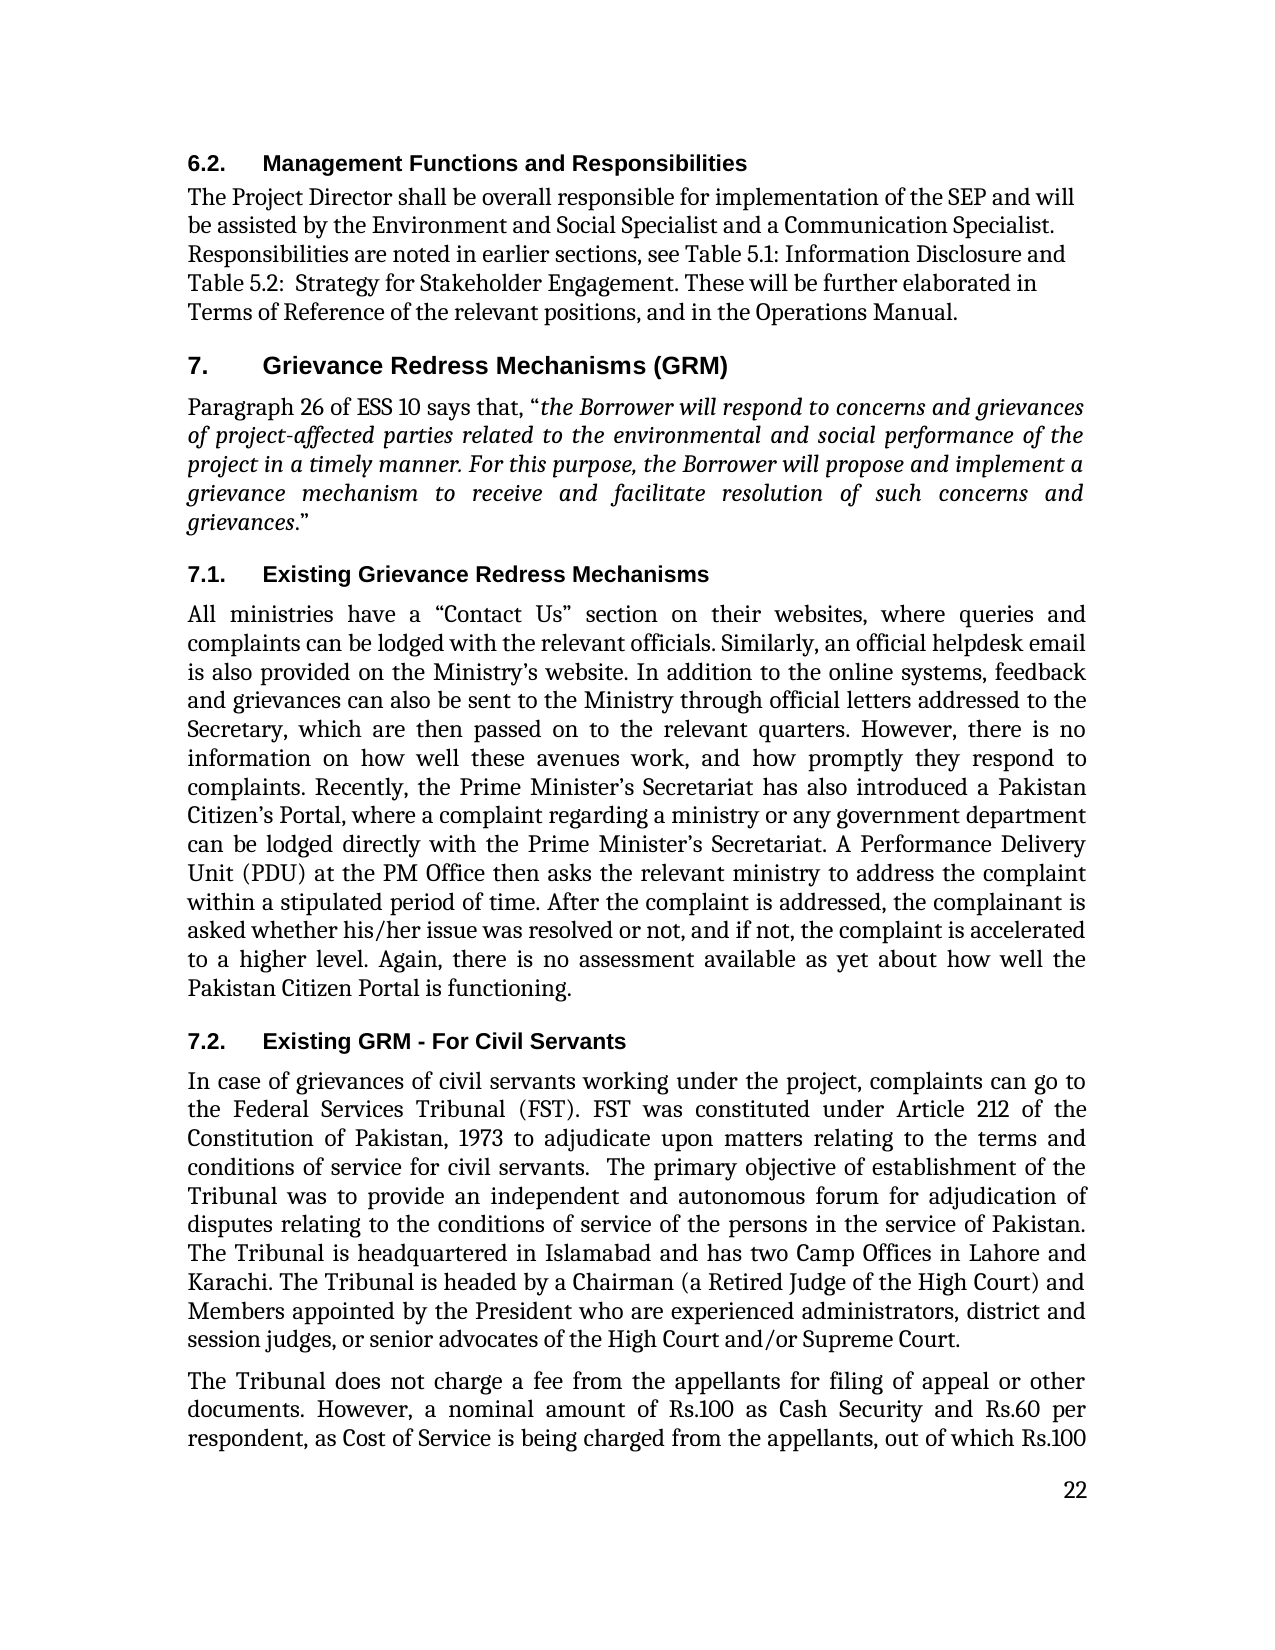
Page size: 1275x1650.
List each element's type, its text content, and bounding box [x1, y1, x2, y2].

subtitle Existing GRM - For Civil Servants [187, 1028, 1087, 1054]
text Paragraph 26 of ESS 10 says that, “the Borrower will respond to concerns and grievances of project-affected parties related to the environmental and social performance of the project in a timely manner. For this purpose, the Borrower will propose and implement a grievance mechanism to receive and facilitate resolution of such concerns and grievances.” [187, 393, 1087, 536]
text All ministries have a “Contact Us” section on their websites, where queries and complaints can be lodged with the relevant officials. Similarly, an official helpdesk email is also provided on the Ministry’s website. In addition to the online systems, feedback and grievances can also be sent to the Ministry through official letters addressed to the Secretary, which are then passed on to the relevant quarters. However, there is no information on how well these avenues work, and how promptly they respond to complaints. Recently, the Prime Minister’s Secretariat has also introduced a Pakistan Citizen’s Portal, where a complaint regarding a ministry or any government department can be lodged directly with the Prime Minister’s Secretariat. A Performance Delivery Unit (PDU) at the PM Office then asks the relevant ministry to address the complaint within a stipulated period of time. After the complaint is addressed, the complainant is asked whether his/her issue was resolved or not, and if not, the complaint is accelerated to a higher level. Again, there is no assessment available as yet about how well the Pakistan Citizen Portal is functioning. [187, 600, 1087, 1003]
text In case of grievances of civil servants working under the project, complaints can go to the Federal Services Tribunal (FST). FST was constituted under Article 212 of the Constitution of Pakistan, 1973 to adjudicate upon matters relating to the terms and conditions of service for civil servants. The primary objective of establishment of the Tribunal was to provide an independent and autonomous forum for adjudication of disputes relating to the conditions of service of the persons in the service of Pakistan. The Tribunal is headquartered in Islamabad and has two Camp Offices in Lahore and Karachi. The Tribunal is headed by a Chairman (a Retired Judge of the High Court) and Members appointed by the President who are experienced administrators, district and session judges, or senior advocates of the High Court and/or Supreme Court. [187, 1067, 1087, 1354]
text The Project Director shall be overall responsible for implementation of the SEP and will be assisted by the Environment and Social Specialist and a Communication Specialist. Responsibilities are noted in earlier sections, see Table 5.1: Information Disclosure and Table 5.2: Strategy for Stakeholder Engagement. These will be further elaborated in Terms of Reference of the relevant positions, and in the Operations Manual. [187, 183, 1087, 326]
subtitle Existing Grievance Redress Mechanisms [187, 561, 1087, 588]
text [187, 1367, 1087, 1453]
subtitle Management Functions and Responsibilities [187, 150, 1087, 176]
subtitle Grievance Redress Mechanisms (GRM) [187, 351, 1087, 380]
